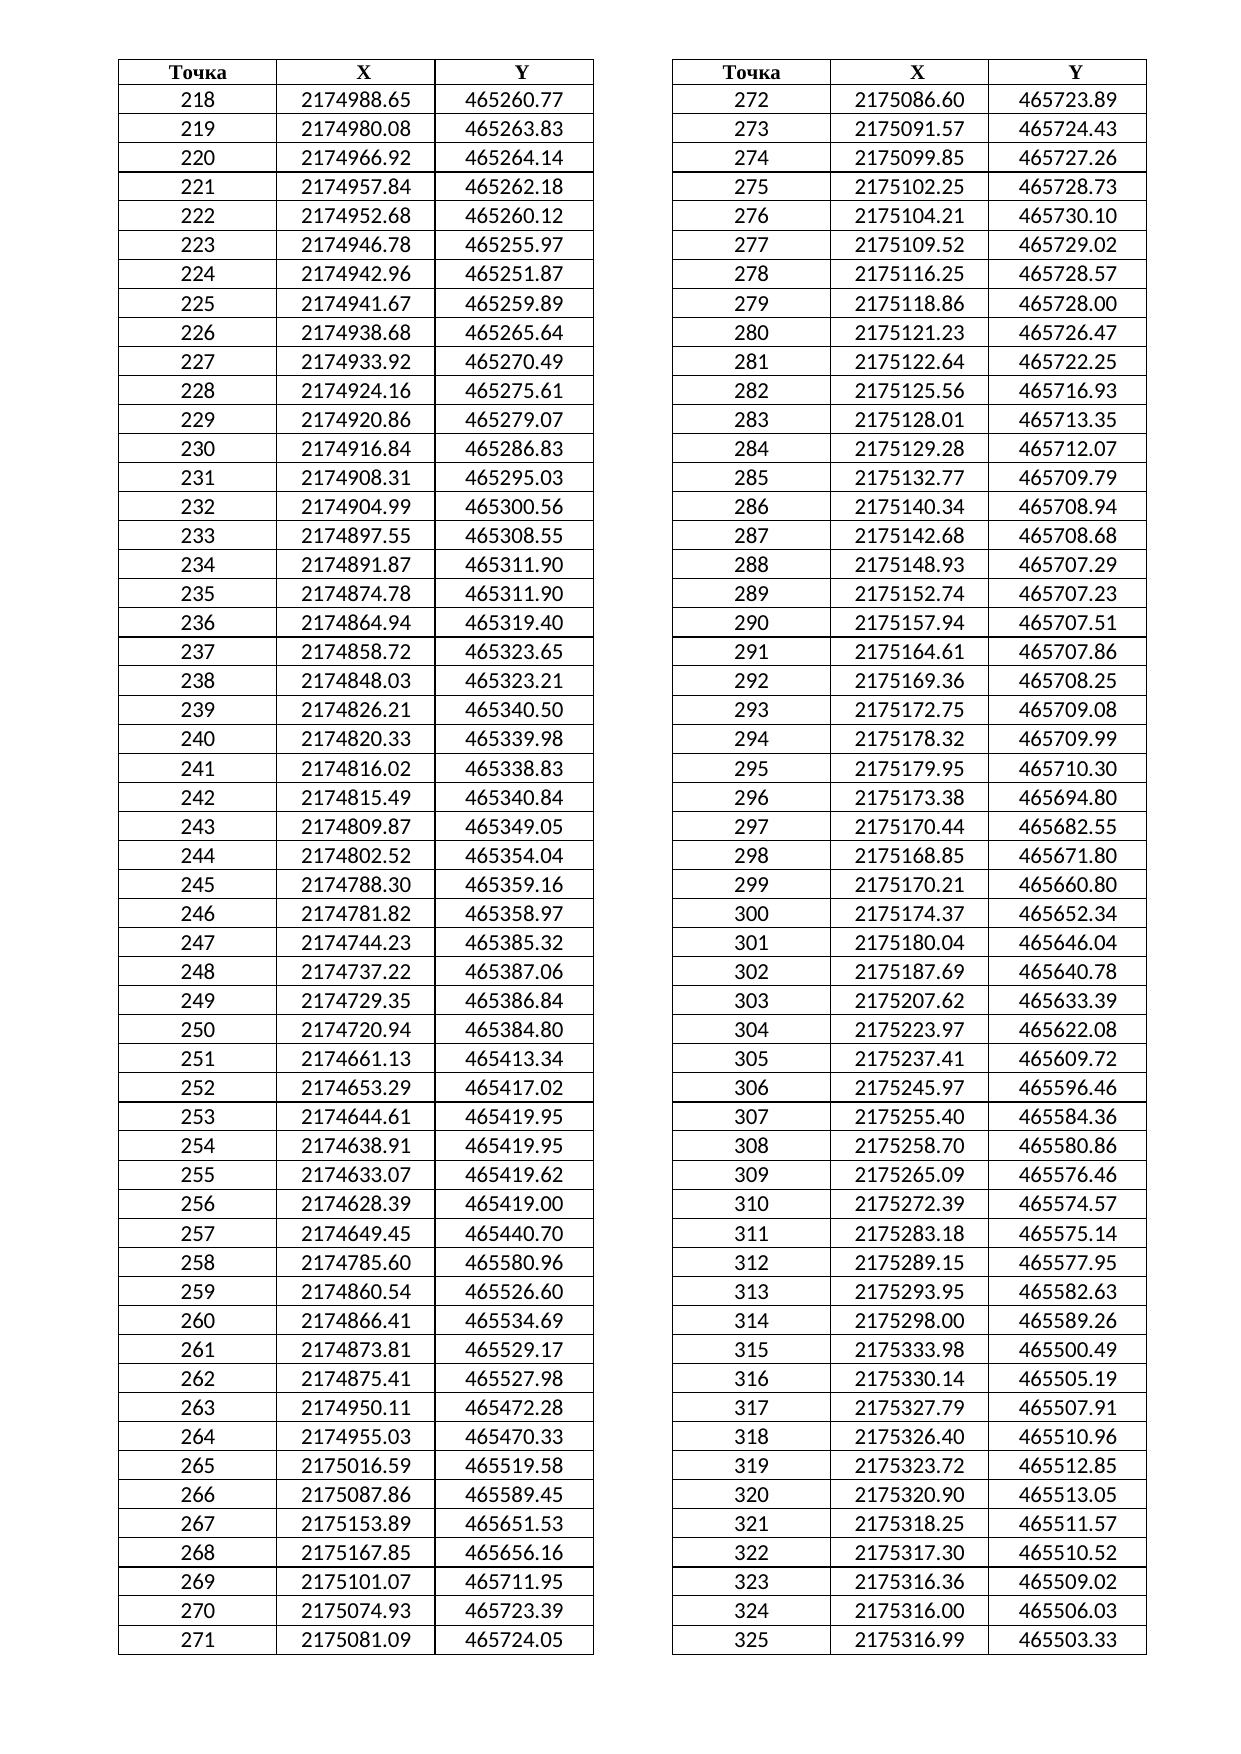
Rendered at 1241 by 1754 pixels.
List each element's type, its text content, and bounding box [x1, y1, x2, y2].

table_cell 232 [119, 492, 276, 520]
table_cell 285 [673, 463, 830, 491]
table_cell 2174816.02 [277, 754, 434, 782]
table_cell 226 [119, 318, 276, 346]
table_cell 465582.63 [989, 1277, 1146, 1305]
table_cell 287 [673, 521, 830, 549]
table_cell 465387.06 [436, 957, 593, 985]
table_cell 465340.50 [436, 696, 593, 723]
table_cell 465419.00 [436, 1190, 593, 1218]
table_cell 465472.28 [436, 1393, 593, 1421]
table_cell 247 [119, 928, 276, 956]
table_cell 465724.05 [436, 1626, 593, 1653]
table_cell 465708.94 [989, 492, 1146, 520]
table_cell 259 [119, 1277, 276, 1305]
table_cell 465300.56 [436, 492, 593, 520]
table_cell 465709.99 [989, 725, 1146, 753]
table_cell 465358.97 [436, 899, 593, 927]
table_header Y [989, 60, 1146, 84]
table_cell 2174781.82 [277, 899, 434, 927]
table_cell 465580.86 [989, 1131, 1146, 1159]
table_cell 465503.33 [989, 1626, 1146, 1653]
table_cell 2174858.72 [277, 638, 434, 665]
table_cell 325 [673, 1626, 830, 1653]
table_cell 465640.78 [989, 957, 1146, 985]
table_cell 2175298.00 [831, 1306, 988, 1334]
table_cell 288 [673, 550, 830, 578]
table_cell 2174809.87 [277, 812, 434, 840]
table_cell 2175081.09 [277, 1626, 434, 1653]
table_cell 304 [673, 1015, 830, 1043]
table_cell 465359.16 [436, 870, 593, 898]
table_cell 271 [119, 1626, 276, 1653]
table_cell 465633.39 [989, 986, 1146, 1014]
table_cell 2175207.62 [831, 986, 988, 1014]
table_cell 310 [673, 1190, 830, 1218]
table_cell 244 [119, 841, 276, 869]
table_cell 465260.12 [436, 201, 593, 229]
table_cell 465354.04 [436, 841, 593, 869]
table_cell 465577.95 [989, 1248, 1146, 1276]
table_cell 320 [673, 1480, 830, 1508]
table_cell 2175317.30 [831, 1538, 988, 1566]
table_cell 465385.32 [436, 928, 593, 956]
table_cell 303 [673, 986, 830, 1014]
table_cell 227 [119, 347, 276, 375]
table_cell 465729.02 [989, 231, 1146, 258]
table_cell 2175174.37 [831, 899, 988, 927]
table_cell 2174633.07 [277, 1161, 434, 1188]
table_cell 2174661.13 [277, 1044, 434, 1072]
table_cell 306 [673, 1073, 830, 1101]
table_cell 2175116.25 [831, 260, 988, 288]
table_cell 2175172.75 [831, 696, 988, 723]
table_cell 224 [119, 260, 276, 288]
table_cell 465534.69 [436, 1306, 593, 1334]
table_cell 2175128.01 [831, 405, 988, 433]
table_cell 465510.52 [989, 1538, 1146, 1566]
table_cell 465728.00 [989, 289, 1146, 317]
table_cell 2175316.99 [831, 1626, 988, 1653]
table_cell 465709.79 [989, 463, 1146, 491]
table_cell 293 [673, 696, 830, 723]
table_cell 465576.46 [989, 1161, 1146, 1188]
table_cell 2174826.21 [277, 696, 434, 723]
table_cell 2175148.93 [831, 550, 988, 578]
table_cell 2174924.16 [277, 376, 434, 404]
table_cell 465339.98 [436, 725, 593, 753]
table_cell 2175320.90 [831, 1480, 988, 1508]
table_cell 465712.07 [989, 434, 1146, 462]
table_cell 465512.85 [989, 1451, 1146, 1479]
table_cell 2174785.60 [277, 1248, 434, 1276]
table_cell 239 [119, 696, 276, 723]
table_cell 229 [119, 405, 276, 433]
table_cell 2175187.69 [831, 957, 988, 985]
table_cell 465694.80 [989, 783, 1146, 811]
table_cell 2175168.85 [831, 841, 988, 869]
table_cell 254 [119, 1131, 276, 1159]
table_cell 465726.47 [989, 318, 1146, 346]
table_cell 465723.39 [436, 1596, 593, 1624]
table_cell 237 [119, 638, 276, 665]
table_cell 465349.05 [436, 812, 593, 840]
table_cell 465311.90 [436, 550, 593, 578]
table_cell 465724.43 [989, 114, 1146, 142]
table_cell 323 [673, 1568, 830, 1595]
table_cell 2174815.49 [277, 783, 434, 811]
table_cell 280 [673, 318, 830, 346]
table_cell 321 [673, 1509, 830, 1537]
table_cell 2174966.92 [277, 143, 434, 171]
table_cell 2175326.40 [831, 1422, 988, 1450]
table_header Точка [673, 60, 830, 84]
table_cell 266 [119, 1480, 276, 1508]
table_cell 246 [119, 899, 276, 927]
table_cell 2175157.94 [831, 608, 988, 636]
table_cell 2175125.56 [831, 376, 988, 404]
table_cell 2175074.93 [277, 1596, 434, 1624]
table_cell 465308.55 [436, 521, 593, 549]
table_cell 316 [673, 1364, 830, 1392]
table_cell 2175283.18 [831, 1219, 988, 1247]
table_cell 218 [119, 85, 276, 113]
table_cell 234 [119, 550, 276, 578]
table_cell 292 [673, 666, 830, 694]
table_cell 2174941.67 [277, 289, 434, 317]
table_cell 465413.34 [436, 1044, 593, 1072]
table_cell 255 [119, 1161, 276, 1188]
table_cell 465589.45 [436, 1480, 593, 1508]
table_cell 465507.91 [989, 1393, 1146, 1421]
table_cell 2175180.04 [831, 928, 988, 956]
table_cell 2175237.41 [831, 1044, 988, 1072]
table_cell 222 [119, 201, 276, 229]
table_cell 2174864.94 [277, 608, 434, 636]
table_cell 2175170.21 [831, 870, 988, 898]
table_cell 2174950.11 [277, 1393, 434, 1421]
table_cell 318 [673, 1422, 830, 1450]
table_cell 315 [673, 1335, 830, 1363]
table_cell 2175316.00 [831, 1596, 988, 1624]
table_cell 2174638.91 [277, 1131, 434, 1159]
table_cell 307 [673, 1103, 830, 1130]
table_cell 465730.10 [989, 201, 1146, 229]
table_header X [277, 60, 434, 84]
table_cell 283 [673, 405, 830, 433]
table_cell 2175170.44 [831, 812, 988, 840]
table_cell 2175265.09 [831, 1161, 988, 1188]
table_cell 284 [673, 434, 830, 462]
table_cell 296 [673, 783, 830, 811]
table_cell 465295.03 [436, 463, 593, 491]
table_cell 465527.98 [436, 1364, 593, 1392]
table_header Точка [119, 60, 276, 84]
table_cell 2174891.87 [277, 550, 434, 578]
table_cell 252 [119, 1073, 276, 1101]
table_cell 2174644.61 [277, 1103, 434, 1130]
table_cell 2175245.97 [831, 1073, 988, 1101]
table_cell 465589.26 [989, 1306, 1146, 1334]
table_cell 465656.16 [436, 1538, 593, 1566]
table_cell 313 [673, 1277, 830, 1305]
table_cell 317 [673, 1393, 830, 1421]
table_cell 465419.62 [436, 1161, 593, 1188]
table_cell 295 [673, 754, 830, 782]
table_cell 256 [119, 1190, 276, 1218]
table_cell 465609.72 [989, 1044, 1146, 1072]
table_cell 2175316.36 [831, 1568, 988, 1595]
table_cell 465511.57 [989, 1509, 1146, 1537]
table_cell 2174737.22 [277, 957, 434, 985]
table_cell 257 [119, 1219, 276, 1247]
table_cell 465584.36 [989, 1103, 1146, 1130]
table_cell 2174875.41 [277, 1364, 434, 1392]
table_cell 241 [119, 754, 276, 782]
table_cell 219 [119, 114, 276, 142]
table_cell 278 [673, 260, 830, 288]
table_cell 2175140.34 [831, 492, 988, 520]
table_cell 465419.95 [436, 1131, 593, 1159]
table_cell 2174920.86 [277, 405, 434, 433]
table_cell 238 [119, 666, 276, 694]
table_cell 2175179.95 [831, 754, 988, 782]
table_cell 2174955.03 [277, 1422, 434, 1450]
table_cell 2175142.68 [831, 521, 988, 549]
table_cell 2174933.92 [277, 347, 434, 375]
table_cell 290 [673, 608, 830, 636]
table_cell 308 [673, 1131, 830, 1159]
table_cell 231 [119, 463, 276, 491]
table_cell 465319.40 [436, 608, 593, 636]
table_cell 465716.93 [989, 376, 1146, 404]
table_cell 465728.73 [989, 173, 1146, 200]
table_cell 2175121.23 [831, 318, 988, 346]
table_cell 465311.90 [436, 579, 593, 607]
table_cell 465722.25 [989, 347, 1146, 375]
table_cell 2175102.25 [831, 173, 988, 200]
table_cell 2174938.68 [277, 318, 434, 346]
table_cell 2175323.72 [831, 1451, 988, 1479]
table_cell 465255.97 [436, 231, 593, 258]
table_cell 2174988.65 [277, 85, 434, 113]
table_cell 2174788.30 [277, 870, 434, 898]
table_cell 2175122.64 [831, 347, 988, 375]
table_cell 465575.14 [989, 1219, 1146, 1247]
table_cell 2175167.85 [277, 1538, 434, 1566]
table_cell 465596.46 [989, 1073, 1146, 1101]
table_cell 465286.83 [436, 434, 593, 462]
table_cell 300 [673, 899, 830, 927]
table_cell 230 [119, 434, 276, 462]
table_cell 465505.19 [989, 1364, 1146, 1392]
table_cell 2175153.89 [277, 1509, 434, 1537]
table_cell 299 [673, 870, 830, 898]
table_cell 465264.14 [436, 143, 593, 171]
table_cell 302 [673, 957, 830, 985]
table_cell 465713.35 [989, 405, 1146, 433]
table_cell 2175333.98 [831, 1335, 988, 1363]
table_cell 465728.57 [989, 260, 1146, 288]
table_cell 277 [673, 231, 830, 258]
table_cell 465384.80 [436, 1015, 593, 1043]
table_cell 465259.89 [436, 289, 593, 317]
table_cell 2174980.08 [277, 114, 434, 142]
table_cell 465340.84 [436, 783, 593, 811]
table_cell 2174860.54 [277, 1277, 434, 1305]
table_cell 465574.57 [989, 1190, 1146, 1218]
table_cell 465710.30 [989, 754, 1146, 782]
table_cell 294 [673, 725, 830, 753]
table_header Y [436, 60, 593, 84]
table_cell 2175091.57 [831, 114, 988, 142]
table_cell 465708.25 [989, 666, 1146, 694]
table_cell 276 [673, 201, 830, 229]
table_cell 465279.07 [436, 405, 593, 433]
table_cell 223 [119, 231, 276, 258]
table_cell 233 [119, 521, 276, 549]
table_cell 465270.49 [436, 347, 593, 375]
table_cell 221 [119, 173, 276, 200]
table_cell 2175330.14 [831, 1364, 988, 1392]
table_cell 250 [119, 1015, 276, 1043]
table_cell 2175164.61 [831, 638, 988, 665]
table_cell 279 [673, 289, 830, 317]
table_cell 2174729.35 [277, 986, 434, 1014]
table_cell 235 [119, 579, 276, 607]
table_cell 2174957.84 [277, 173, 434, 200]
table_cell 2175272.39 [831, 1190, 988, 1218]
table_cell 298 [673, 841, 830, 869]
table_cell 2175173.38 [831, 783, 988, 811]
table_cell 465580.96 [436, 1248, 593, 1276]
table_cell 465262.18 [436, 173, 593, 200]
table_cell 261 [119, 1335, 276, 1363]
table_cell 2174744.23 [277, 928, 434, 956]
table_cell 465265.64 [436, 318, 593, 346]
table_cell 291 [673, 638, 830, 665]
table_cell 225 [119, 289, 276, 317]
table_cell 465529.17 [436, 1335, 593, 1363]
table_cell 2174874.78 [277, 579, 434, 607]
table_cell 2175101.07 [277, 1568, 434, 1595]
table_cell 465510.96 [989, 1422, 1146, 1450]
table_cell 305 [673, 1044, 830, 1072]
table_cell 465500.49 [989, 1335, 1146, 1363]
table_cell 465470.33 [436, 1422, 593, 1450]
table_cell 465651.53 [436, 1509, 593, 1537]
table_cell 236 [119, 608, 276, 636]
table_cell 2175104.21 [831, 201, 988, 229]
table_cell 270 [119, 1596, 276, 1624]
table_cell 465323.65 [436, 638, 593, 665]
table_cell 262 [119, 1364, 276, 1392]
table_cell 2174649.45 [277, 1219, 434, 1247]
table_cell 2175255.40 [831, 1103, 988, 1130]
table_cell 465707.23 [989, 579, 1146, 607]
table_cell 220 [119, 143, 276, 171]
table_cell 2175118.86 [831, 289, 988, 317]
table_cell 301 [673, 928, 830, 956]
table_cell 465707.29 [989, 550, 1146, 578]
table_cell 319 [673, 1451, 830, 1479]
table_cell 314 [673, 1306, 830, 1334]
table_cell 309 [673, 1161, 830, 1188]
table_cell 2174916.84 [277, 434, 434, 462]
table_cell 2175223.97 [831, 1015, 988, 1043]
table_cell 2175178.32 [831, 725, 988, 753]
table_cell 265 [119, 1451, 276, 1479]
table_cell 272 [673, 85, 830, 113]
table_cell 465709.08 [989, 696, 1146, 723]
table_cell 324 [673, 1596, 830, 1624]
table_cell 465682.55 [989, 812, 1146, 840]
table_cell 465660.80 [989, 870, 1146, 898]
table_cell 465707.86 [989, 638, 1146, 665]
table_cell 243 [119, 812, 276, 840]
table_cell 248 [119, 957, 276, 985]
table_cell 2174942.96 [277, 260, 434, 288]
table_cell 2174946.78 [277, 231, 434, 258]
table_cell 465652.34 [989, 899, 1146, 927]
table_cell 465251.87 [436, 260, 593, 288]
table_cell 2175258.70 [831, 1131, 988, 1159]
table_cell 465417.02 [436, 1073, 593, 1101]
table_cell 2175327.79 [831, 1393, 988, 1421]
table_cell 275 [673, 173, 830, 200]
table_cell 2174952.68 [277, 201, 434, 229]
table_cell 2174904.99 [277, 492, 434, 520]
table_cell 311 [673, 1219, 830, 1247]
table_cell 297 [673, 812, 830, 840]
table_cell 242 [119, 783, 276, 811]
table_cell 260 [119, 1306, 276, 1334]
table_cell 465671.80 [989, 841, 1146, 869]
table_cell 2175099.85 [831, 143, 988, 171]
table_cell 289 [673, 579, 830, 607]
table_cell 286 [673, 492, 830, 520]
table_cell 253 [119, 1103, 276, 1130]
table_cell 249 [119, 986, 276, 1014]
table_cell 2174848.03 [277, 666, 434, 694]
table_cell 2174908.31 [277, 463, 434, 491]
table_cell 2175152.74 [831, 579, 988, 607]
table_cell 465506.03 [989, 1596, 1146, 1624]
table_cell 465711.95 [436, 1568, 593, 1595]
table_cell 2174897.55 [277, 521, 434, 549]
table_cell 245 [119, 870, 276, 898]
table_cell 465708.68 [989, 521, 1146, 549]
table_cell 465622.08 [989, 1015, 1146, 1043]
table_cell 465727.26 [989, 143, 1146, 171]
table_cell 465513.05 [989, 1480, 1146, 1508]
table_cell 322 [673, 1538, 830, 1566]
table_cell 282 [673, 376, 830, 404]
table_cell 465386.84 [436, 986, 593, 1014]
table_cell 240 [119, 725, 276, 753]
table_cell 465419.95 [436, 1103, 593, 1130]
table_cell 2175087.86 [277, 1480, 434, 1508]
table_cell 465338.83 [436, 754, 593, 782]
table_cell 465275.61 [436, 376, 593, 404]
table_cell 274 [673, 143, 830, 171]
table_cell 2174653.29 [277, 1073, 434, 1101]
table_cell 312 [673, 1248, 830, 1276]
table_cell 2175132.77 [831, 463, 988, 491]
table_cell 465260.77 [436, 85, 593, 113]
table_cell 258 [119, 1248, 276, 1276]
table_cell 2175086.60 [831, 85, 988, 113]
table_cell 465323.21 [436, 666, 593, 694]
table_cell 2175109.52 [831, 231, 988, 258]
table_cell 2174720.94 [277, 1015, 434, 1043]
table_cell 465646.04 [989, 928, 1146, 956]
table_cell 2174820.33 [277, 725, 434, 753]
table_cell 2175293.95 [831, 1277, 988, 1305]
table_cell 281 [673, 347, 830, 375]
table_cell 465526.60 [436, 1277, 593, 1305]
table_cell 2175016.59 [277, 1451, 434, 1479]
table_cell 263 [119, 1393, 276, 1421]
table_cell 273 [673, 114, 830, 142]
table_cell 2174802.52 [277, 841, 434, 869]
table_cell 2175129.28 [831, 434, 988, 462]
table_cell 465723.89 [989, 85, 1146, 113]
table_cell 465509.02 [989, 1568, 1146, 1595]
table_header X [831, 60, 988, 84]
table_cell 2175289.15 [831, 1248, 988, 1276]
table_cell 228 [119, 376, 276, 404]
table_cell 465263.83 [436, 114, 593, 142]
table_cell 267 [119, 1509, 276, 1537]
table_cell 2174866.41 [277, 1306, 434, 1334]
table_cell 2175169.36 [831, 666, 988, 694]
table_cell 2174873.81 [277, 1335, 434, 1363]
table_cell 465707.51 [989, 608, 1146, 636]
table_cell 465440.70 [436, 1219, 593, 1247]
table_cell 251 [119, 1044, 276, 1072]
table_cell 2175318.25 [831, 1509, 988, 1537]
table_cell 269 [119, 1568, 276, 1595]
table_cell 465519.58 [436, 1451, 593, 1479]
table_cell 2174628.39 [277, 1190, 434, 1218]
table_cell 268 [119, 1538, 276, 1566]
table_cell 264 [119, 1422, 276, 1450]
